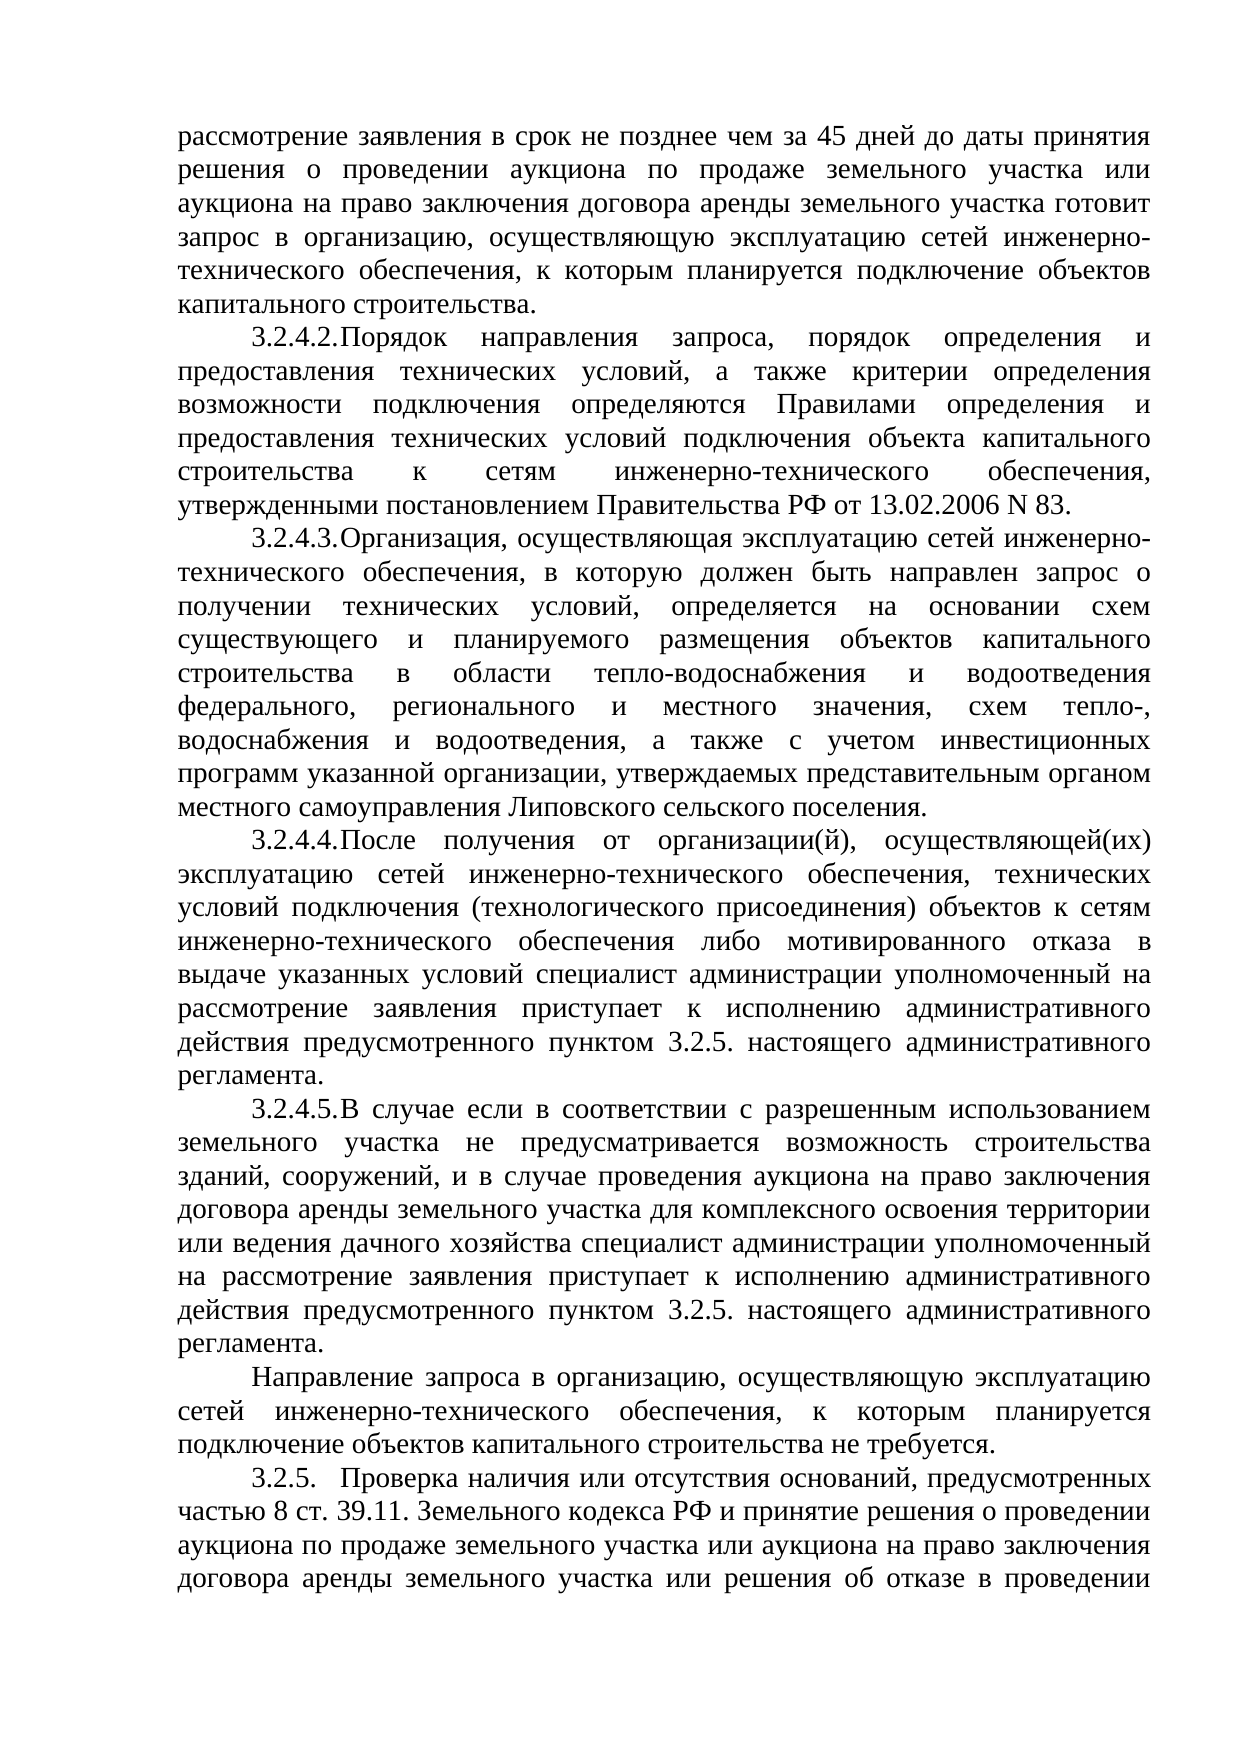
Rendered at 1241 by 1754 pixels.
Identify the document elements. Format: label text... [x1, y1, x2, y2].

list Порядок направления запроса, порядок определения и предоставления технических условий, а также критерии определения возможности подключения определяются Правилами определения и предоставления технических условий подключения объекта капитального строительства к сетям инженерно-технического обеспечения, утвержденными постановлением Правительства РФ от 13.02.2006 N 83. [177, 319, 1152, 521]
text Направление запроса в организацию, осуществляющую эксплуатацию сетей инженерно-технического обеспечения, к которым планируется подключение объектов капитального строительства не требуется. [177, 1359, 1152, 1460]
list Организация, осуществляющая эксплуатацию сетей инженерно-технического обеспечения, в которую должен быть направлен запрос о получении технических условий, определяется на основании схем существующего и планируемого размещения объектов капитального строительства в области тепло-водоснабжения и водоотведения федерального, регионального и местного значения, схем тепло-, водоснабжения и водоотведения, а также с учетом инвестиционных программ указанной организации, утверждаемых представительным органом местного самоуправления Липовского сельского поселения. [177, 521, 1152, 822]
list В случае если в соответствии с разрешенным использованием земельного участка не предусматривается возможность строительства зданий, сооружений, и в случае проведения аукциона на право заключения договора аренды земельного участка для комплексного освоения территории или ведения дачного хозяйства специалист администрации уполномоченный на рассмотрение заявления приступает к исполнению административного действия предусмотренного пунктом 3.2.5. настоящего административного регламента. [177, 1091, 1152, 1359]
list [177, 118, 1152, 319]
list После получения от организации(й), осуществляющей(их) эксплуатацию сетей инженерно-технического обеспечения, технических условий подключения (технологического присоединения) объектов к сетям инженерно-технического обеспечения либо мотивированного отказа в выдаче указанных условий специалист администрации уполномоченный на рассмотрение заявления приступает к исполнению административного действия предусмотренного пунктом 3.2.5. настоящего административного регламента. [177, 822, 1152, 1091]
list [177, 1460, 1152, 1594]
